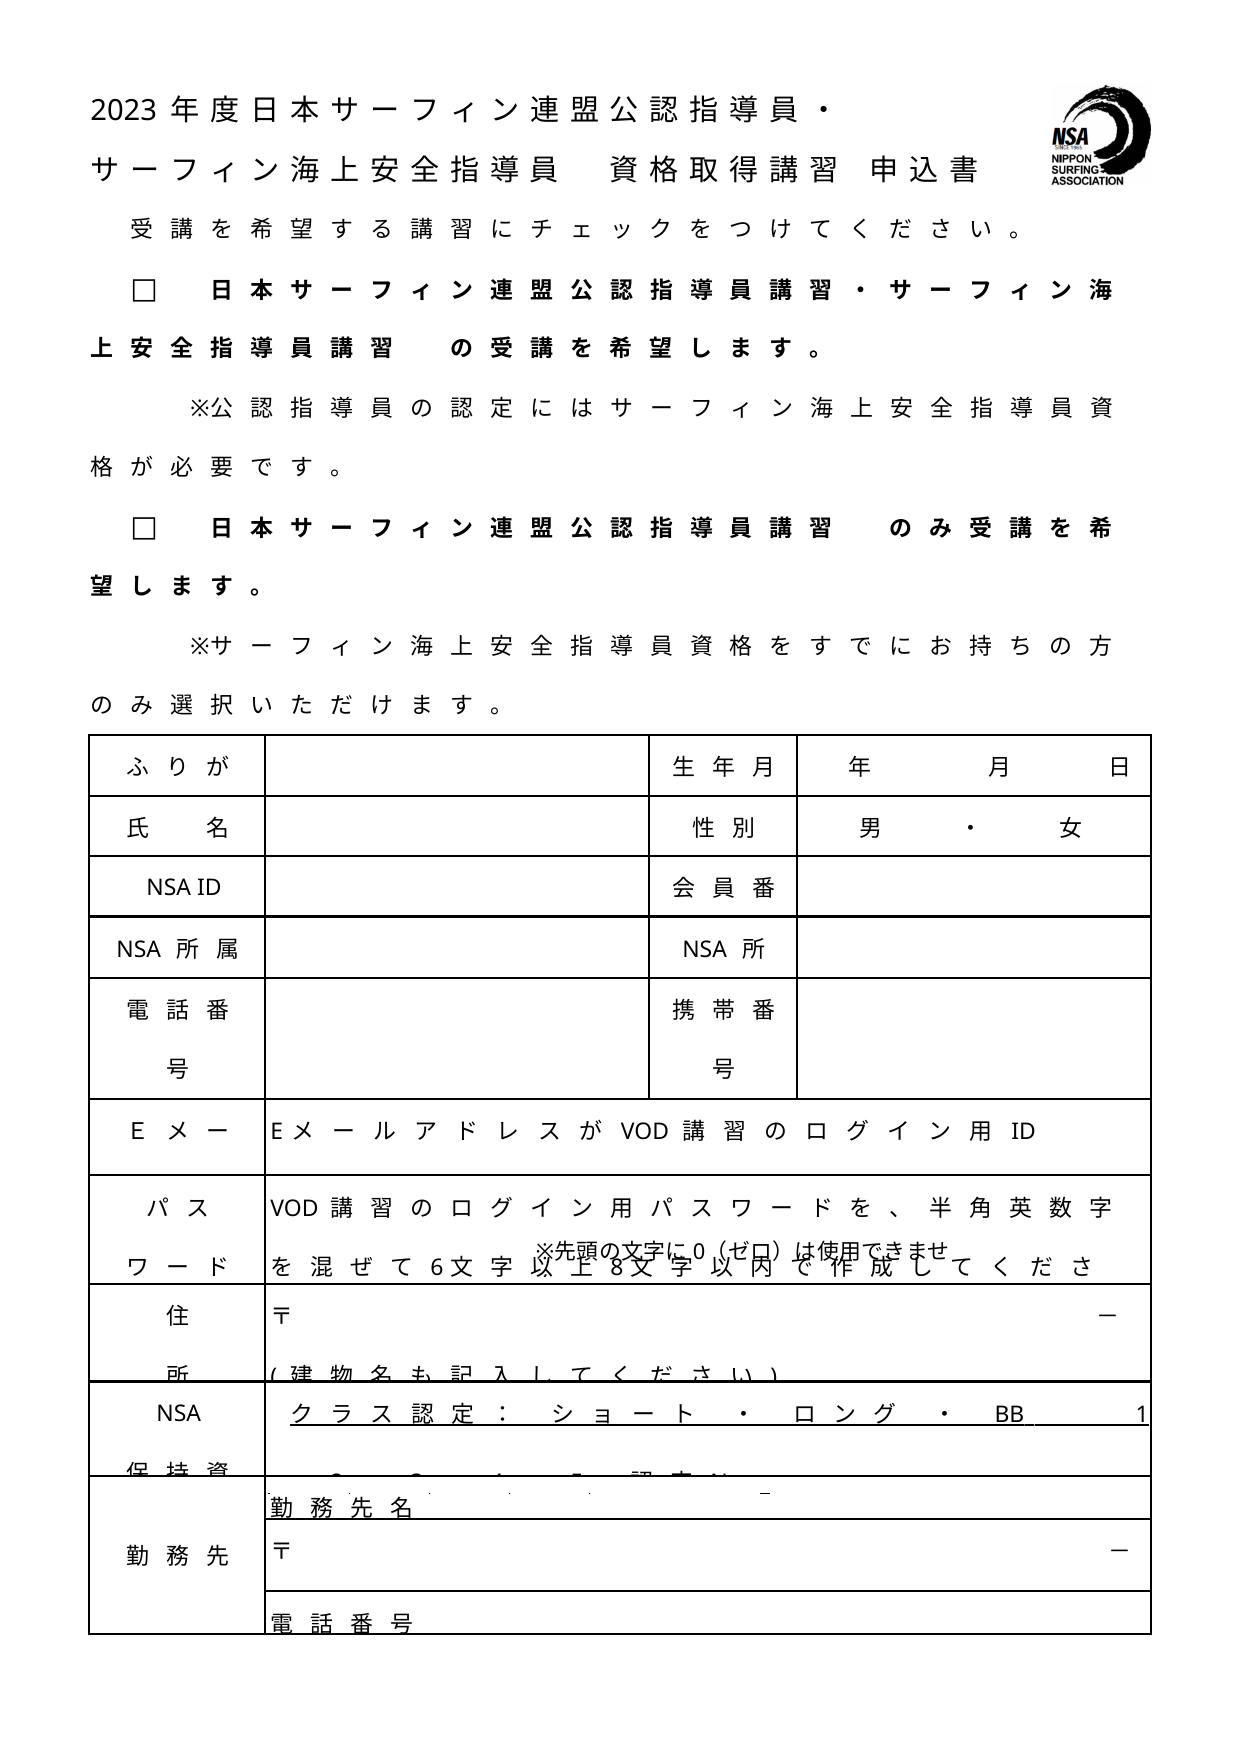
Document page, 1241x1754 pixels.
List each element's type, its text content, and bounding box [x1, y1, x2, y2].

text 受講を希望する講習にチェックをつけてください。 [90, 198, 1150, 257]
table_cell 〒 － (建物名も記入してください) [266, 1520, 1150, 1590]
table_header 生年月日 （西暦） [650, 736, 796, 794]
table_cell 会員番号 [650, 857, 796, 915]
table_cell クラス認定： ショート ・ ロング ・ BB 1 ・ 2 ・ 3 ・ 4 ・ 5 認定No. 公認ジャッジ： A ・ B ・ C ・ D 級 認定No. [266, 1383, 1150, 1475]
table_cell [266, 797, 648, 855]
table_cell 男 ・ 女 [798, 797, 1150, 855]
table_cell パスワード [90, 1176, 264, 1283]
text ※サーフィン海上安全指導員資格をすでにお持ちの方のみ選択いただけます。 [90, 615, 1150, 734]
table_cell 携帯番号 [650, 979, 796, 1098]
table_cell 電話番号 [266, 1592, 1150, 1632]
table_cell 電話番号 [90, 979, 264, 1098]
text □ 日本サーフィン連盟公認指導員講習 のみ受講を希望します。 [90, 496, 1150, 615]
text サーフィン海上安全指導員 資格取得講習 申込書 [90, 138, 1150, 198]
text □ 日本サーフィン連盟公認指導員講習・サーフィン海上安全指導員講習 の受講を希望します。 [90, 257, 1150, 376]
table_cell NSA ID（必須） [90, 857, 264, 915]
table_cell [798, 979, 1150, 1098]
table_cell 勤務先名 [266, 1477, 1150, 1518]
table_cell NSA 保持資格 [90, 1383, 264, 1475]
table_cell 氏 名 [90, 797, 264, 855]
table_cell EメールアドレスがVOD講習のログイン用IDとなります。必ずご記入ください [266, 1100, 1150, 1174]
table_cell 勤務先 [90, 1477, 264, 1632]
table_cell Ｅメール [90, 1100, 264, 1174]
table_header ふりがな [90, 736, 264, 794]
table_cell [798, 857, 1150, 915]
table_cell 住 所 [90, 1285, 264, 1380]
table_cell [266, 979, 648, 1098]
table_cell [266, 918, 648, 977]
text 2023年度日本サーフィン連盟公認指導員・ [90, 78, 1150, 138]
table_cell NSA所属 支部 [90, 918, 264, 977]
table_header 年 月 日(満 歳) [798, 736, 1150, 794]
table_cell VOD講習のログイン用パスワードを、半角英数字を混ぜて6文字以上8文字以内で作成してください [266, 1176, 1150, 1283]
table_header [266, 736, 648, 794]
table_cell 性別 [650, 797, 796, 855]
table_cell [798, 918, 1150, 977]
table_cell [266, 857, 648, 915]
text ※公認指導員の認定にはサーフィン海上安全指導員資格が必要です。 [90, 376, 1150, 496]
table_cell 〒 － (建物名も記入してください) (建物名も記入してください) [266, 1285, 1150, 1380]
table_cell NSA所属 チーム名 [650, 918, 796, 977]
